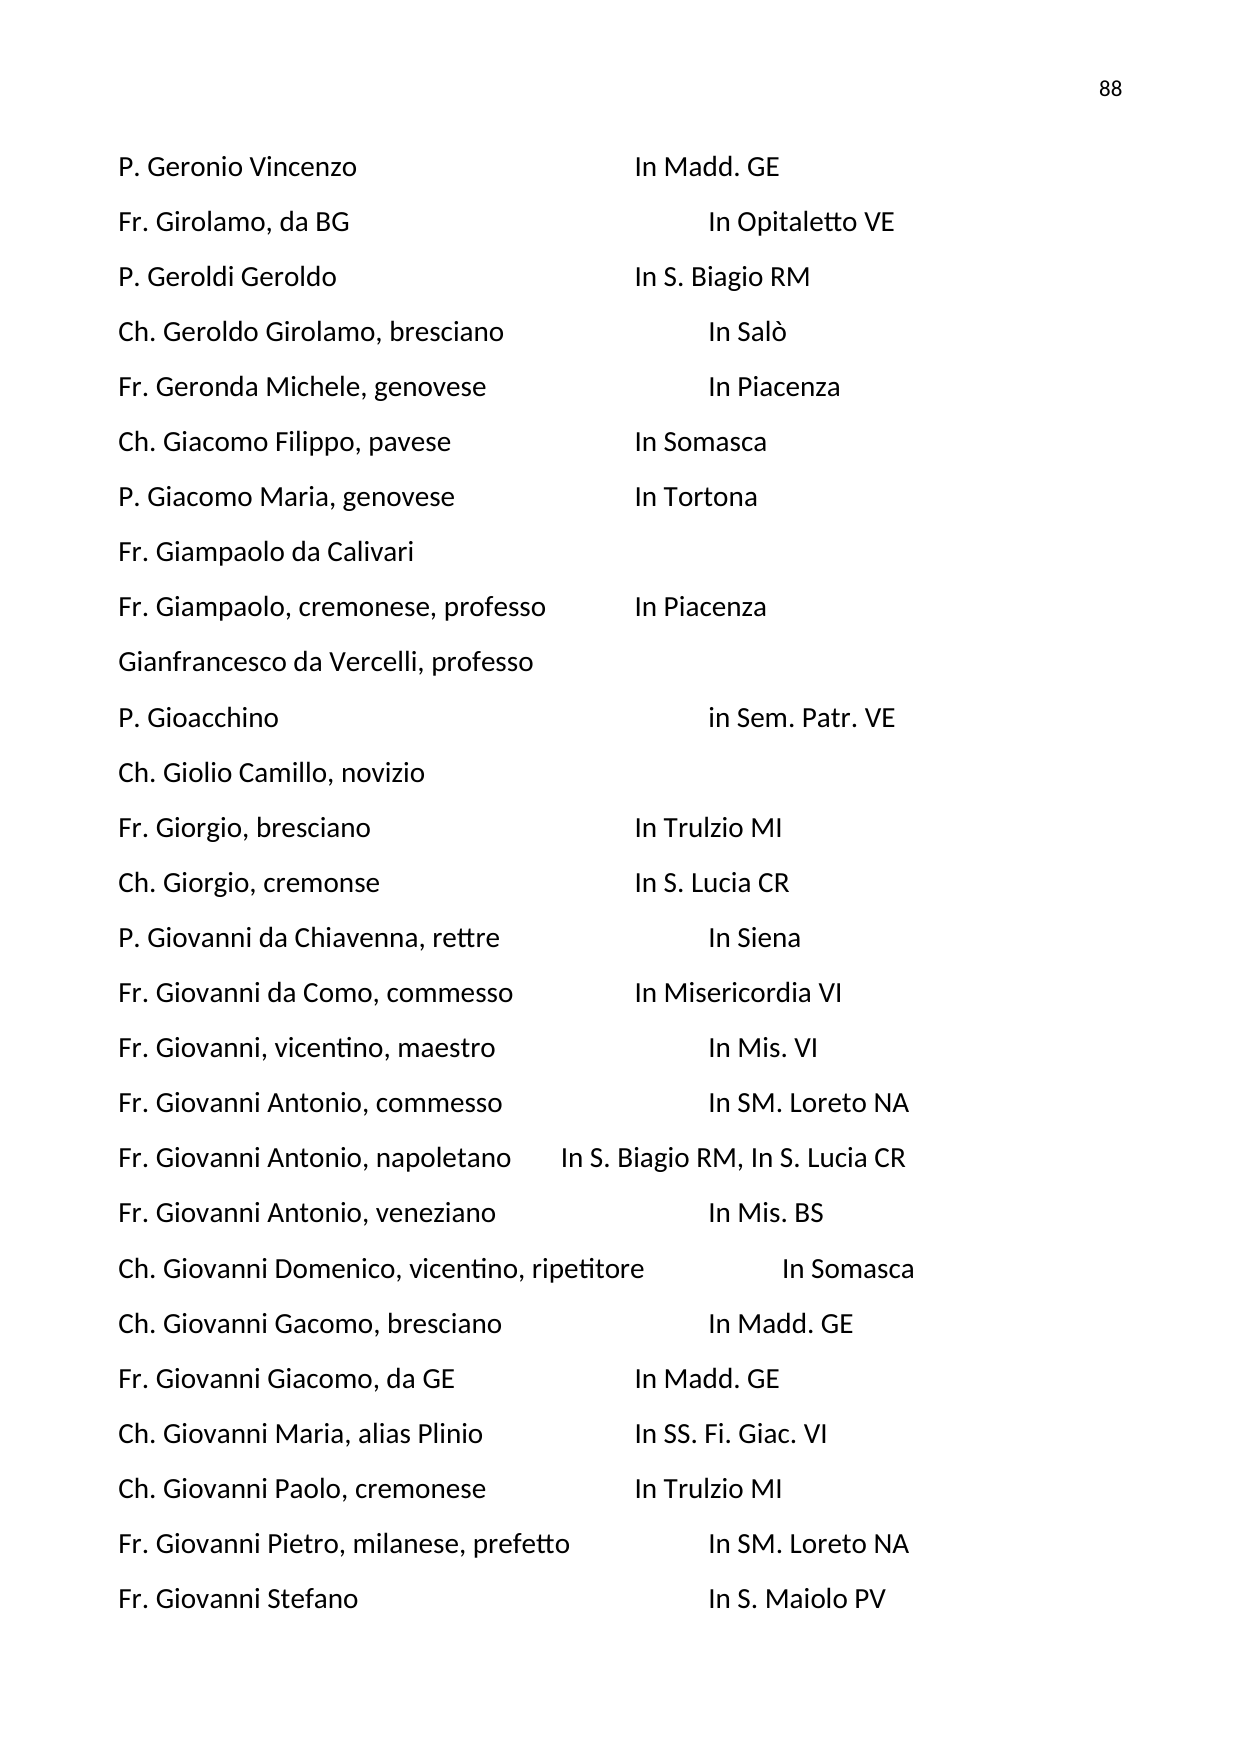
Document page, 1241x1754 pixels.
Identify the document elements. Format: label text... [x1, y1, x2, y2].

text Ch. Giolio Camillo, novizio [118, 754, 1122, 789]
text Fr. Giorgio, bresciano In Trulzio MI [118, 809, 1122, 844]
text Ch. Giovanni Domenico, vicentino, ripetitore In Somasca [118, 1250, 1122, 1285]
text Ch. Giorgio, cremonse In S. Lucia CR [118, 864, 1122, 899]
text P. Giovanni da Chiavenna, rettre In Siena [118, 919, 1122, 955]
text Fr. Girolamo, da BG In Opitaletto VE [118, 203, 1122, 238]
text Ch. Giovanni Paolo, cremonese In Trulzio MI [118, 1470, 1122, 1506]
text Gianfrancesco da Vercelli, professo [118, 643, 1122, 679]
text Ch. Geroldo Girolamo, bresciano In Salò [118, 313, 1122, 348]
text Fr. Giovanni, vicentino, maestro In Mis. VI [118, 1029, 1122, 1065]
text Fr. Giovanni da Como, commesso In Misericordia VI [118, 974, 1122, 1010]
text Fr. Giovanni Pietro, milanese, prefetto In SM. Loreto NA [118, 1525, 1122, 1561]
text Fr. Giovanni Stefano In S. Maiolo PV [118, 1580, 1122, 1616]
text Fr. Giovanni Giacomo, da GE In Madd. GE [118, 1360, 1122, 1396]
text P. Gioacchino in Sem. Patr. VE [118, 699, 1122, 734]
text P. Giacomo Maria, genovese In Tortona [118, 478, 1122, 514]
text Ch. Giacomo Filippo, pavese In Somasca [118, 423, 1122, 459]
text P. Geronio Vincenzo In Madd. GE [118, 148, 1122, 183]
text P. Geroldi Geroldo In S. Biagio RM [118, 258, 1122, 293]
text Fr. Giovanni Antonio, napoletano In S. Biagio RM, In S. Lucia CR [118, 1139, 1122, 1175]
text Fr. Giampaolo, cremonese, professo In Piacenza [118, 588, 1122, 624]
text Fr. Geronda Michele, genovese In Piacenza [118, 368, 1122, 404]
text Ch. Giovanni Gacomo, bresciano In Madd. GE [118, 1305, 1122, 1340]
text Fr. Giovanni Antonio, veneziano In Mis. BS [118, 1194, 1122, 1230]
text Fr. Giampaolo da Calivari [118, 533, 1122, 569]
text Fr. Giovanni Antonio, commesso In SM. Loreto NA [118, 1084, 1122, 1120]
text Ch. Giovanni Maria, alias Plinio In SS. Fi. Giac. VI [118, 1415, 1122, 1451]
